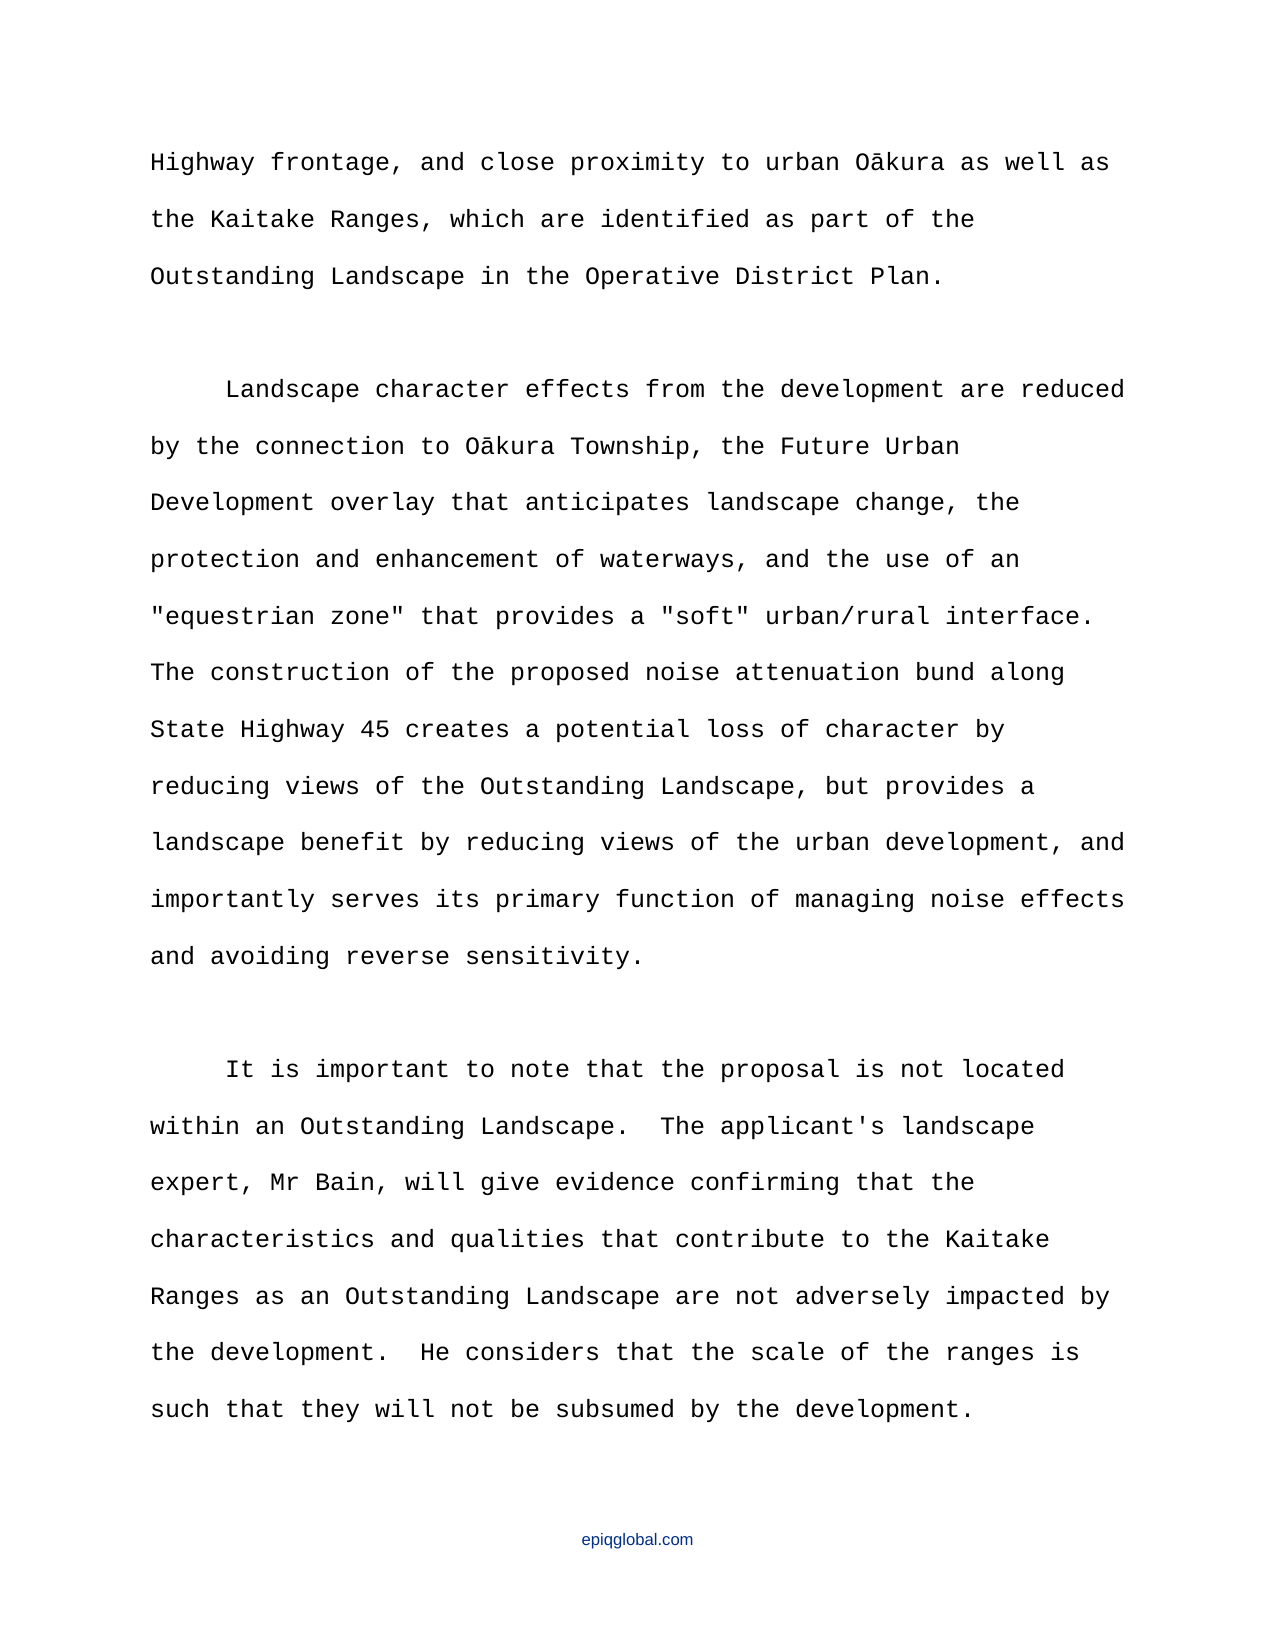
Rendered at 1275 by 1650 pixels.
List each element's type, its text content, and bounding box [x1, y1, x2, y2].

text It is important to note that the proposal is not located within an Outstanding Landscape. The applicant's landscape expert, Mr Bain, will give evidence confirming that the characteristics and qualities that contribute to the Kaitake Ranges as an Outstanding Landscape are not adversely impacted by the development. He considers that the scale of the ranges is such that they will not be subsumed by the development. [150, 1057, 1125, 1425]
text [150, 150, 1125, 292]
text Landscape character effects from the development are reduced by the connection to Oākura Township, the Future Urban Development overlay that anticipates landscape change, the protection and enhancement of waterways, and the use of an "equestrian zone" that provides a "soft" urban/rural interface. The construction of the proposed noise attenuation bund along State Highway 45 creates a potential loss of character by reducing views of the Outstanding Landscape, but provides a landscape benefit by reducing views of the urban development, and importantly serves its primary function of managing noise effects and avoiding reverse sensitivity. [150, 377, 1125, 972]
